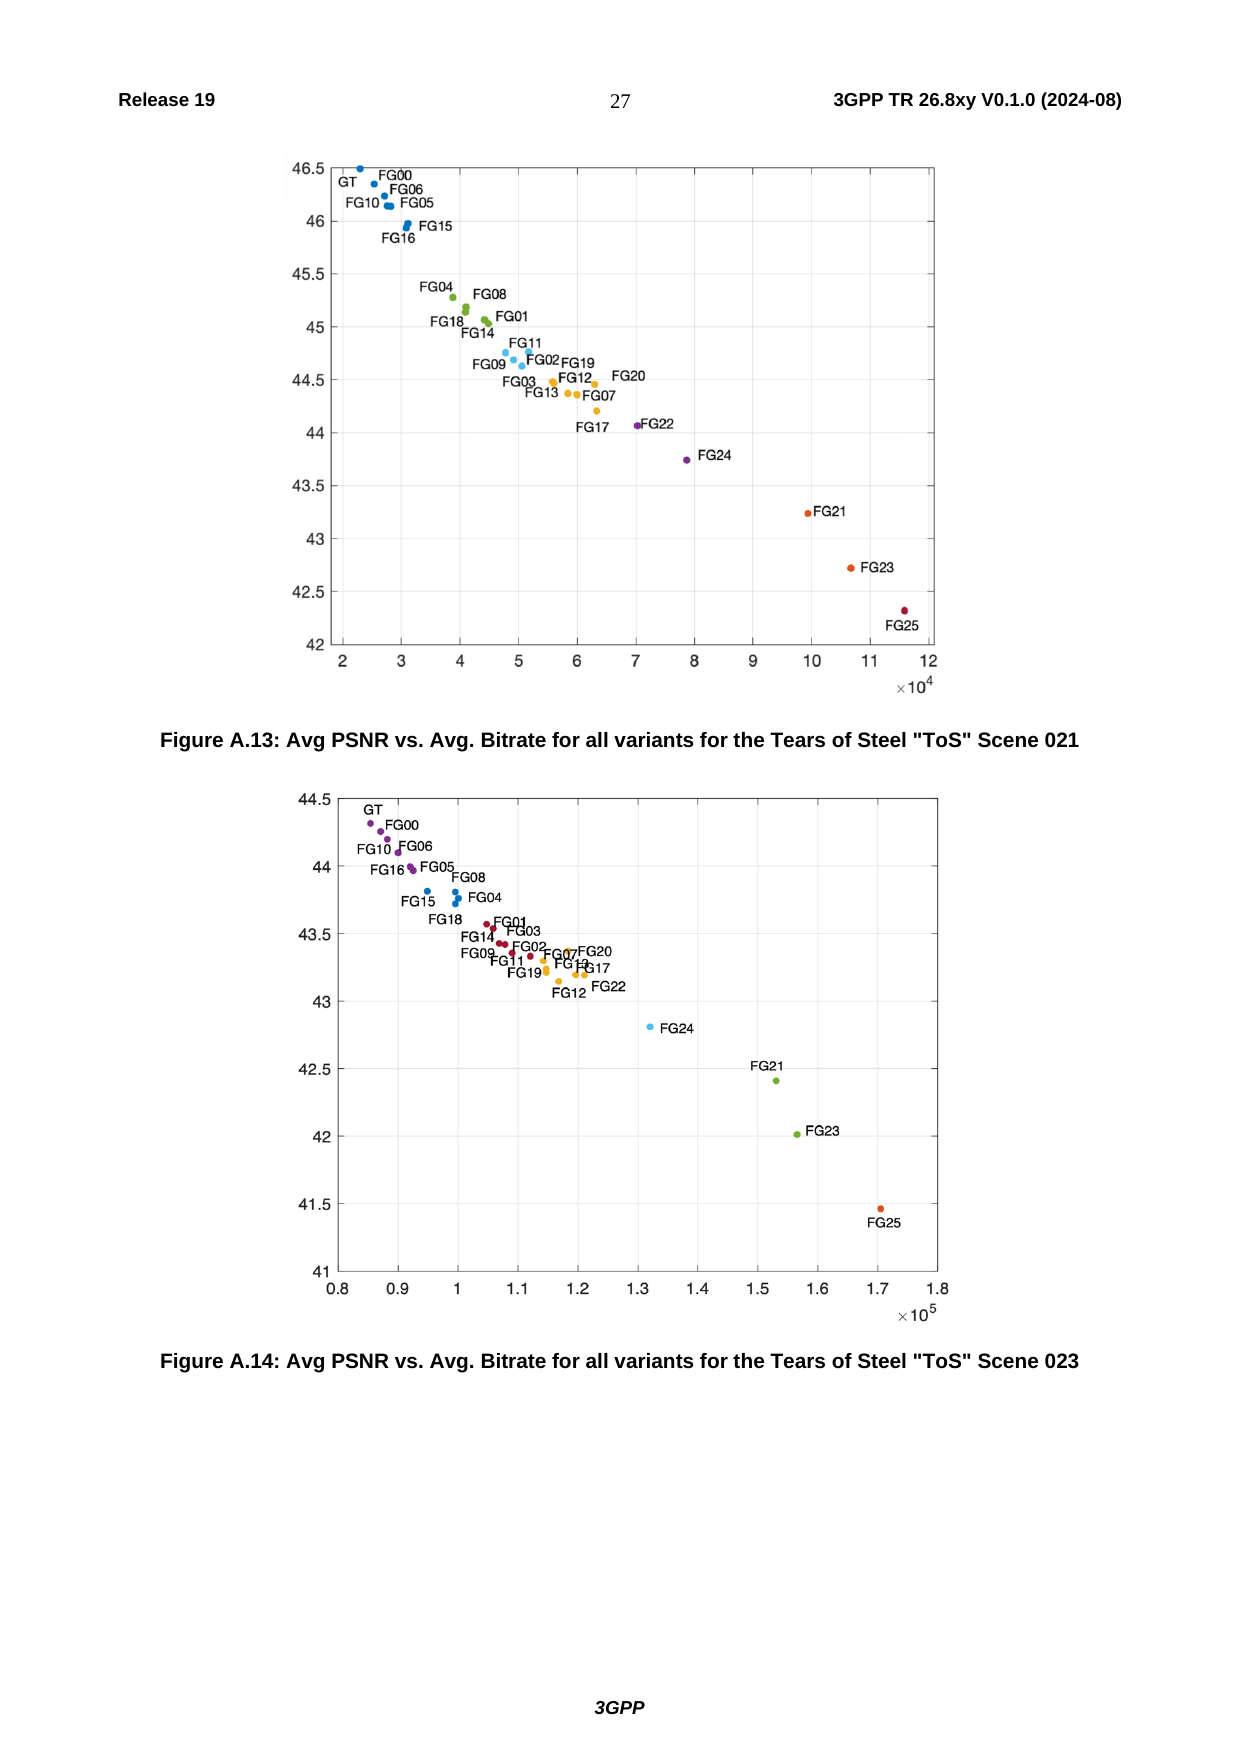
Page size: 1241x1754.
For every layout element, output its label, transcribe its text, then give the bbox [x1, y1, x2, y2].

text Figure A.14: Avg PSNR vs. Avg. Bitrate for all variants for the Tears of Steel "ToS" Scene 023 [118, 1349, 1122, 1373]
picture [285, 783, 956, 1331]
text Figure A.13: Avg PSNR vs. Avg. Bitrate for all variants for the Tears of Steel "ToS" Scene 021 [118, 728, 1122, 752]
picture [285, 147, 955, 710]
